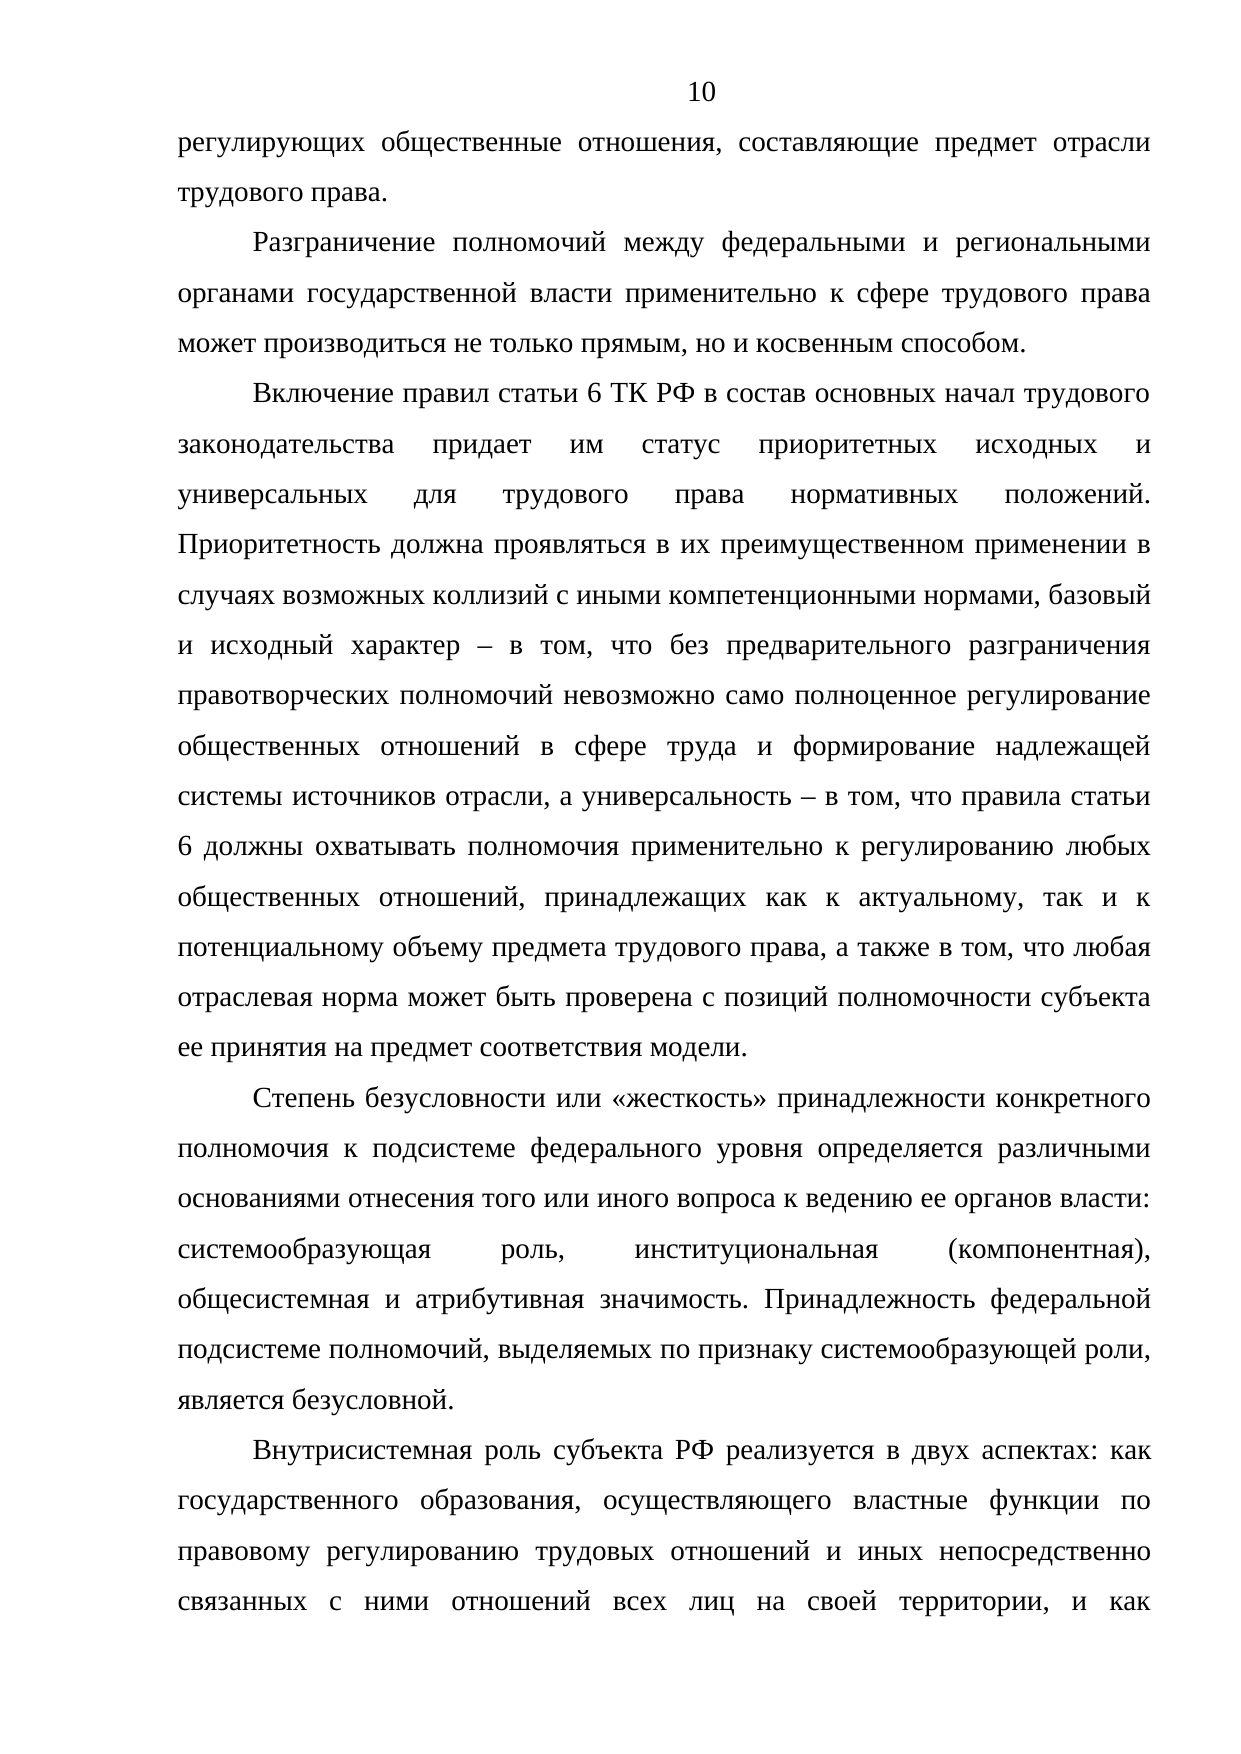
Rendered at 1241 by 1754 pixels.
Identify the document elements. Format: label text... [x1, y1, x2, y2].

text Включение правил статьи 6 ТК РФ в состав основных начал трудового законодательства придает им статус приоритетных исходных и универсальных для трудового права нормативных положений. Приоритетность должна проявляться в их преимущественном применении в случаях возможных коллизий с иными компетенционными нормами, базовый и исходный характер – в том, что без предварительного разграничения правотворческих полномочий невозможно само полноценное регулирование общественных отношений в сфере труда и формирование надлежащей системы источников отрасли, а универсальность – в том, что правила статьи 6 должны охватывать полномочия применительно к регулированию любых общественных отношений, принадлежащих как к актуальному, так и к потенциальному объему предмета трудового права, а также в том, что любая отраслевая норма может быть проверена с позиций полномочности субъекта ее принятия на предмет соответствия модели. [177, 376, 1152, 1063]
text Разграничение полномочий между федеральными и региональными органами государственной власти применительно к сфере трудового права может производиться не только прямым, но и косвенным способом. [177, 224, 1152, 359]
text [177, 1432, 1152, 1617]
text Степень безусловности или «жесткость» принадлежности конкретного полномочия к подсистеме федерального уровня определяется различными основаниями отнесения того или иного вопроса к ведению ее органов власти: системообразующая роль, институциональная (компонентная), общесистемная и атрибутивная значимость. Принадлежность федеральной подсистеме полномочий, выделяемых по признаку системообразующей роли, является безусловной. [177, 1080, 1152, 1415]
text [177, 124, 1152, 208]
